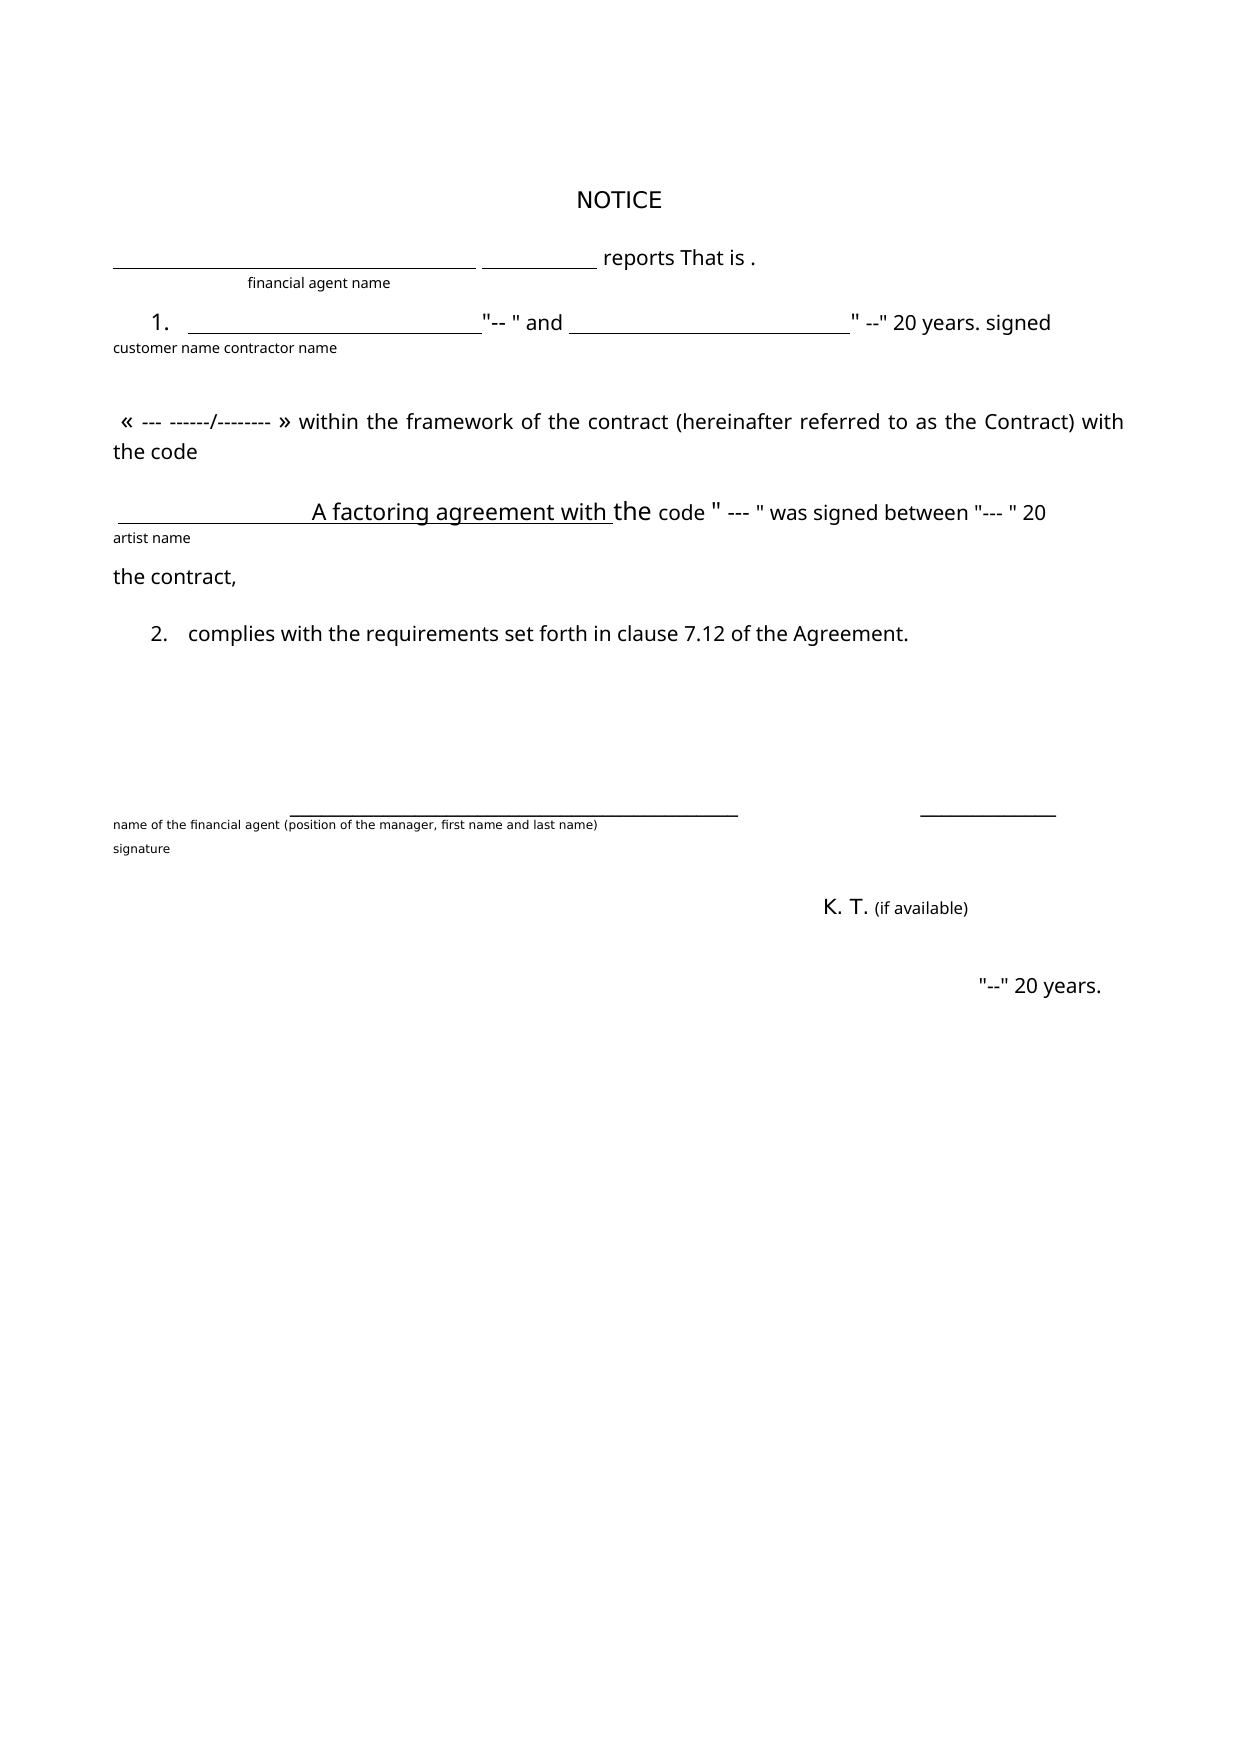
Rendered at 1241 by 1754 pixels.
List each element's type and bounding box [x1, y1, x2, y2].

table_cell [113, 56, 1126, 1196]
